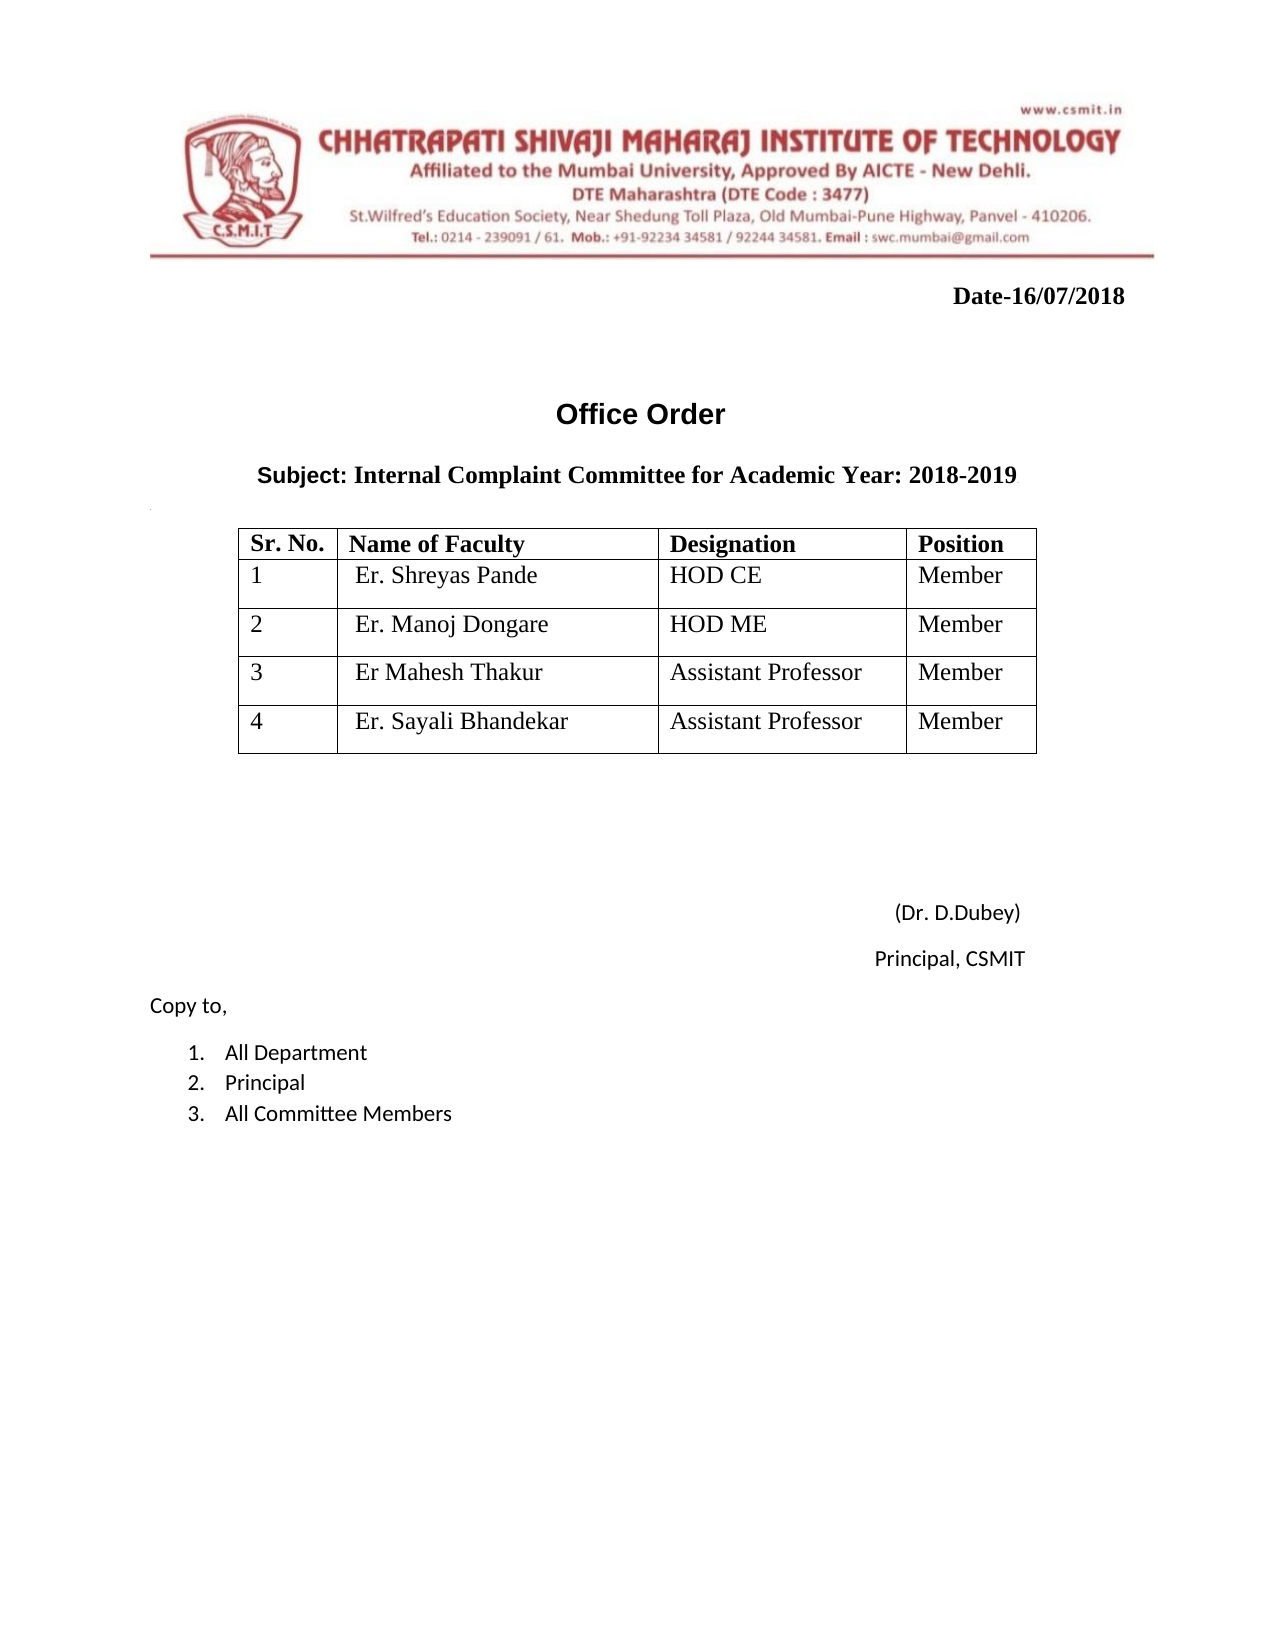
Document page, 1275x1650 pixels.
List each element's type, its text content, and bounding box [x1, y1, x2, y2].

text Date-16/07/2018 [150, 281, 1125, 310]
table_cell 4 [239, 706, 337, 753]
table_header Position [907, 529, 1036, 559]
table_cell Assistant Professor [659, 657, 906, 705]
table_cell Member [907, 560, 1036, 608]
table_cell Er. Shreyas Pande [338, 560, 658, 608]
table_cell Assistant Professor [659, 706, 906, 753]
table_cell Er Mahesh Thakur [338, 657, 658, 705]
text Copy to, [150, 991, 1125, 1019]
table_cell Member [907, 706, 1036, 753]
table_header Sr. No. [239, 529, 337, 559]
list All Committee Members [187, 1099, 1125, 1127]
text Principal, CSMIT [150, 944, 1125, 973]
text Subject: Internal Complaint Committee for Academic Year: 2018-2019a [150, 461, 1125, 489]
table_cell Er. Sayali Bhandekar [338, 706, 658, 753]
list All Department [187, 1038, 1125, 1066]
table_cell HOD CE [659, 560, 906, 608]
text Office Order [150, 397, 1125, 431]
table_header Name of Faculty [338, 529, 658, 559]
table_cell 3 [239, 657, 337, 705]
picture [150, 75, 1155, 260]
text (Dr. D.Dubey) [150, 898, 1125, 926]
table_cell 2 [239, 609, 337, 656]
table_cell Er. Manoj Dongare [338, 609, 658, 656]
table_cell HOD ME [659, 609, 906, 656]
list Principal [187, 1068, 1125, 1097]
table_header Designation [659, 529, 906, 559]
table_cell 1 [239, 560, 337, 608]
table_cell Member [907, 609, 1036, 656]
table_cell Member [907, 657, 1036, 705]
